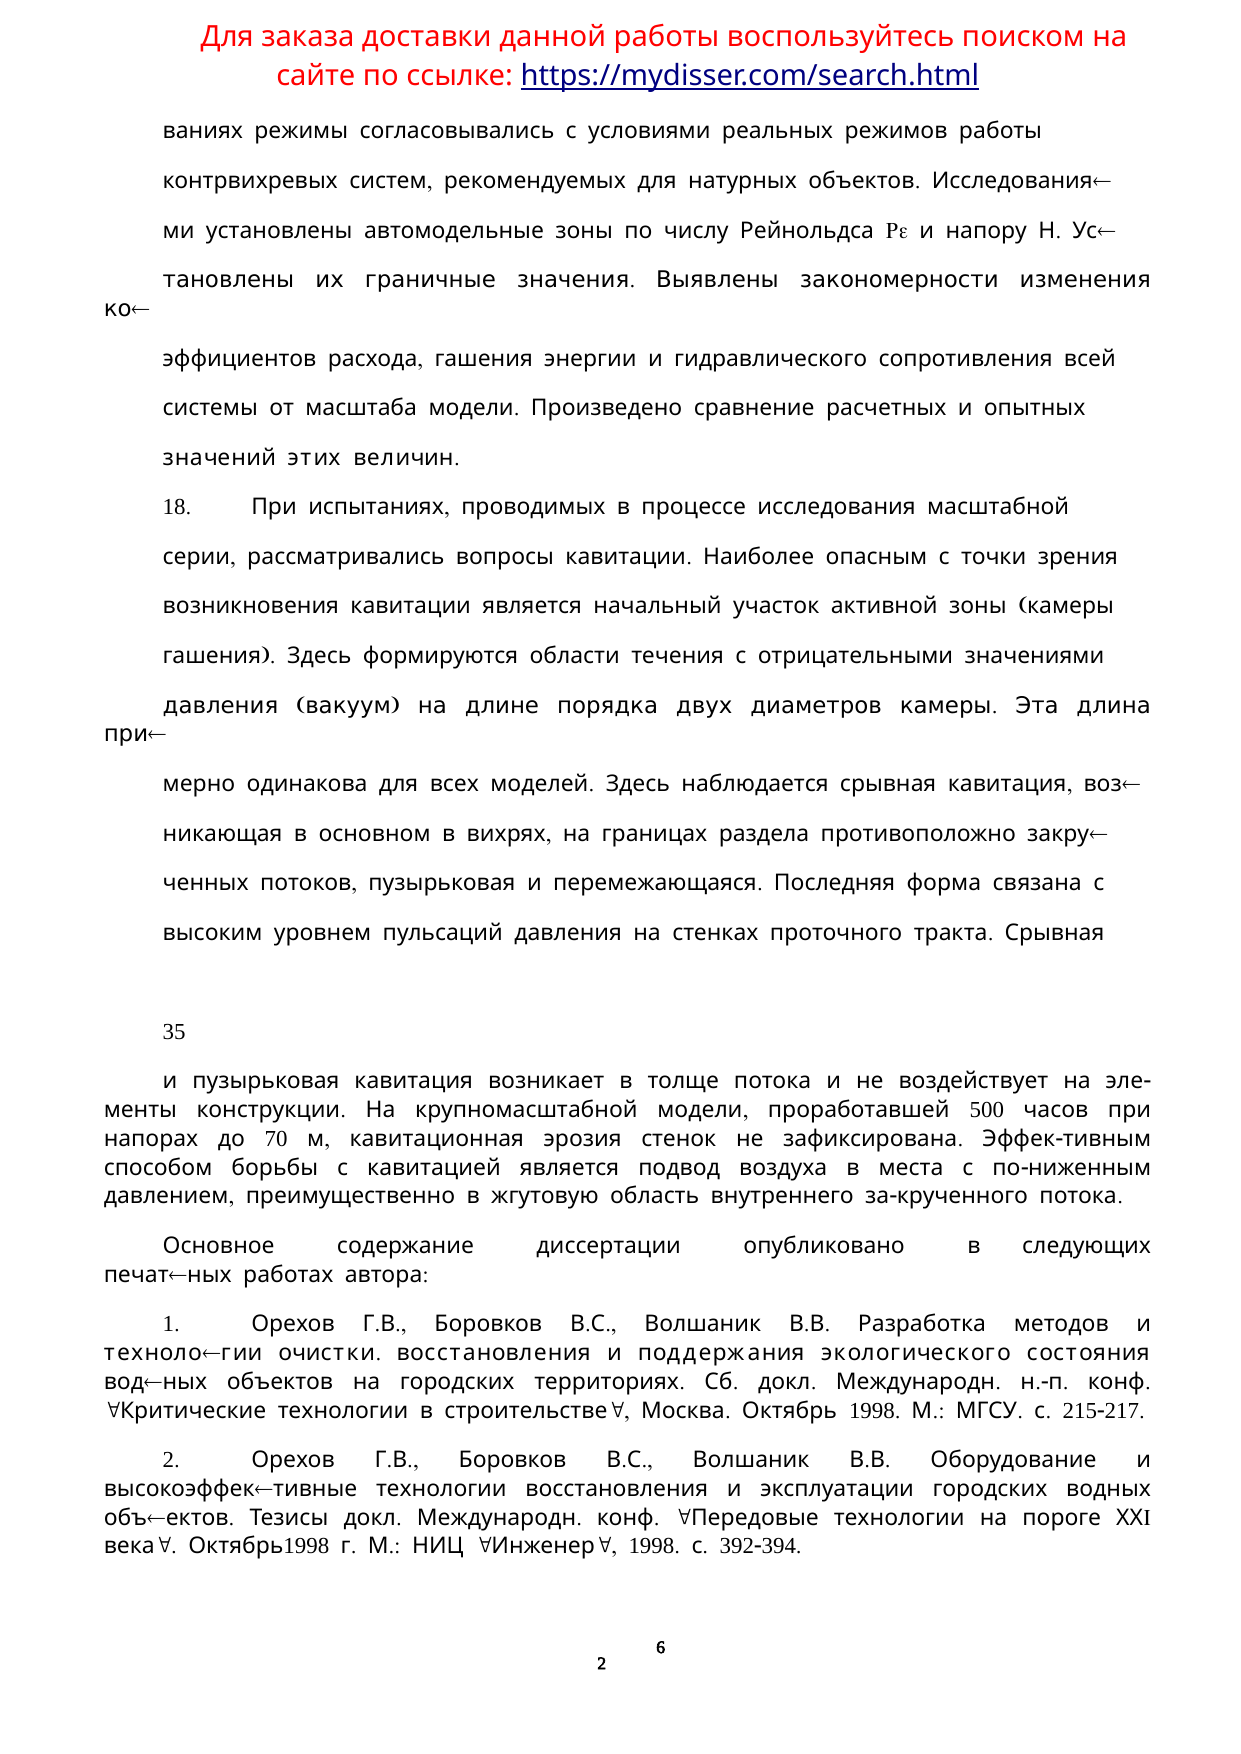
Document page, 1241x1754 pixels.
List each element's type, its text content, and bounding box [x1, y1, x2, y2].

text 1. Орехов Г.В., Боровков В.С., Волшаник В.В. Разработка методов и техноло¬гии очистки. восстановления и поддержания экологического состояния вод¬ных объектов на городских территориях. Сб. докл. Международн. н.-п. конф. "Критические технологии в строительстве", Москва. Октябрь 1998. М.: МГСУ. с. 215-217. [103, 1308, 1152, 1423]
text системы от масштаба модели. Произведено сравнение расчетных и опытных [103, 392, 1152, 420]
text 18. При испытаниях, проводимых в процессе исследования масштабной [103, 491, 1152, 519]
text ваниях режимы согласовывались с условиями реальных режимов работы [103, 115, 1152, 144]
text никающая в основном в вихрях, на границах раздела противоположно закру¬ [103, 817, 1152, 846]
text гашения). Здесь формируются области течения с отрицательными значениями [103, 639, 1152, 668]
text ми установлены автомодельные зоны по числу Рейнольдса Re и напору Н. Ус¬ [103, 214, 1152, 243]
text значений этих величин. [103, 441, 1152, 470]
text возникновения кавитации является начальный участок активной зоны (камеры [103, 590, 1152, 619]
text высоким уровнем пульсаций давления на стенках проточного тракта. Срывная [103, 916, 1152, 945]
text Основное содержание диссертации опубликовано в следующих печат¬ных работах автора: [103, 1229, 1152, 1287]
text тановлены их граничные значения. Выявлены закономерности изменения ко¬ [103, 264, 1152, 321]
text 35 [103, 1015, 1152, 1044]
text серии, рассматривались вопросы кавитации. Наиболее опасным с точки зрения [103, 540, 1152, 569]
text эффициентов расхода, гашения энергии и гидравлического сопротивления всей [103, 342, 1152, 371]
text ченных потоков, пузырьковая и перемежающаяся. Последняя форма связана с [103, 867, 1152, 895]
text и пузырьковая кавитация возникает в толще потока и не воздействует на эле-менты конструкции. На крупномасштабной модели, проработавшей 500 часов при напорах до 70 м, кавитационная эрозия стенок не зафиксирована. Эффек-тивным способом борьбы с кавитацией является подвод воздуха в места с по-ниженным давлением, преимущественно в жгутовую область внутреннего за-крученного потока. [103, 1065, 1152, 1209]
text давления (вакуум) на длине порядка двух диаметров камеры. Эта длина при¬ [103, 689, 1152, 747]
text мерно одинакова для всех моделей. Здесь наблюдается срывная кавитация, воз¬ [103, 767, 1152, 796]
text 2. Орехов Г.В., Боровков В.С., Волшаник В.В. Оборудование и высокоэффек¬тивные технологии восстановления и эксплуатации городских водных объ¬ектов. Тезисы докл. Международн. конф. "Передовые технологии на пороге ХХI века". Октябрь1998 г. М.: НИЦ "Инженер", 1998. с. 392-394. [103, 1444, 1152, 1559]
text контрвихревых систем, рекомендуемых для натурных объектов. Исследования¬ [103, 164, 1152, 193]
